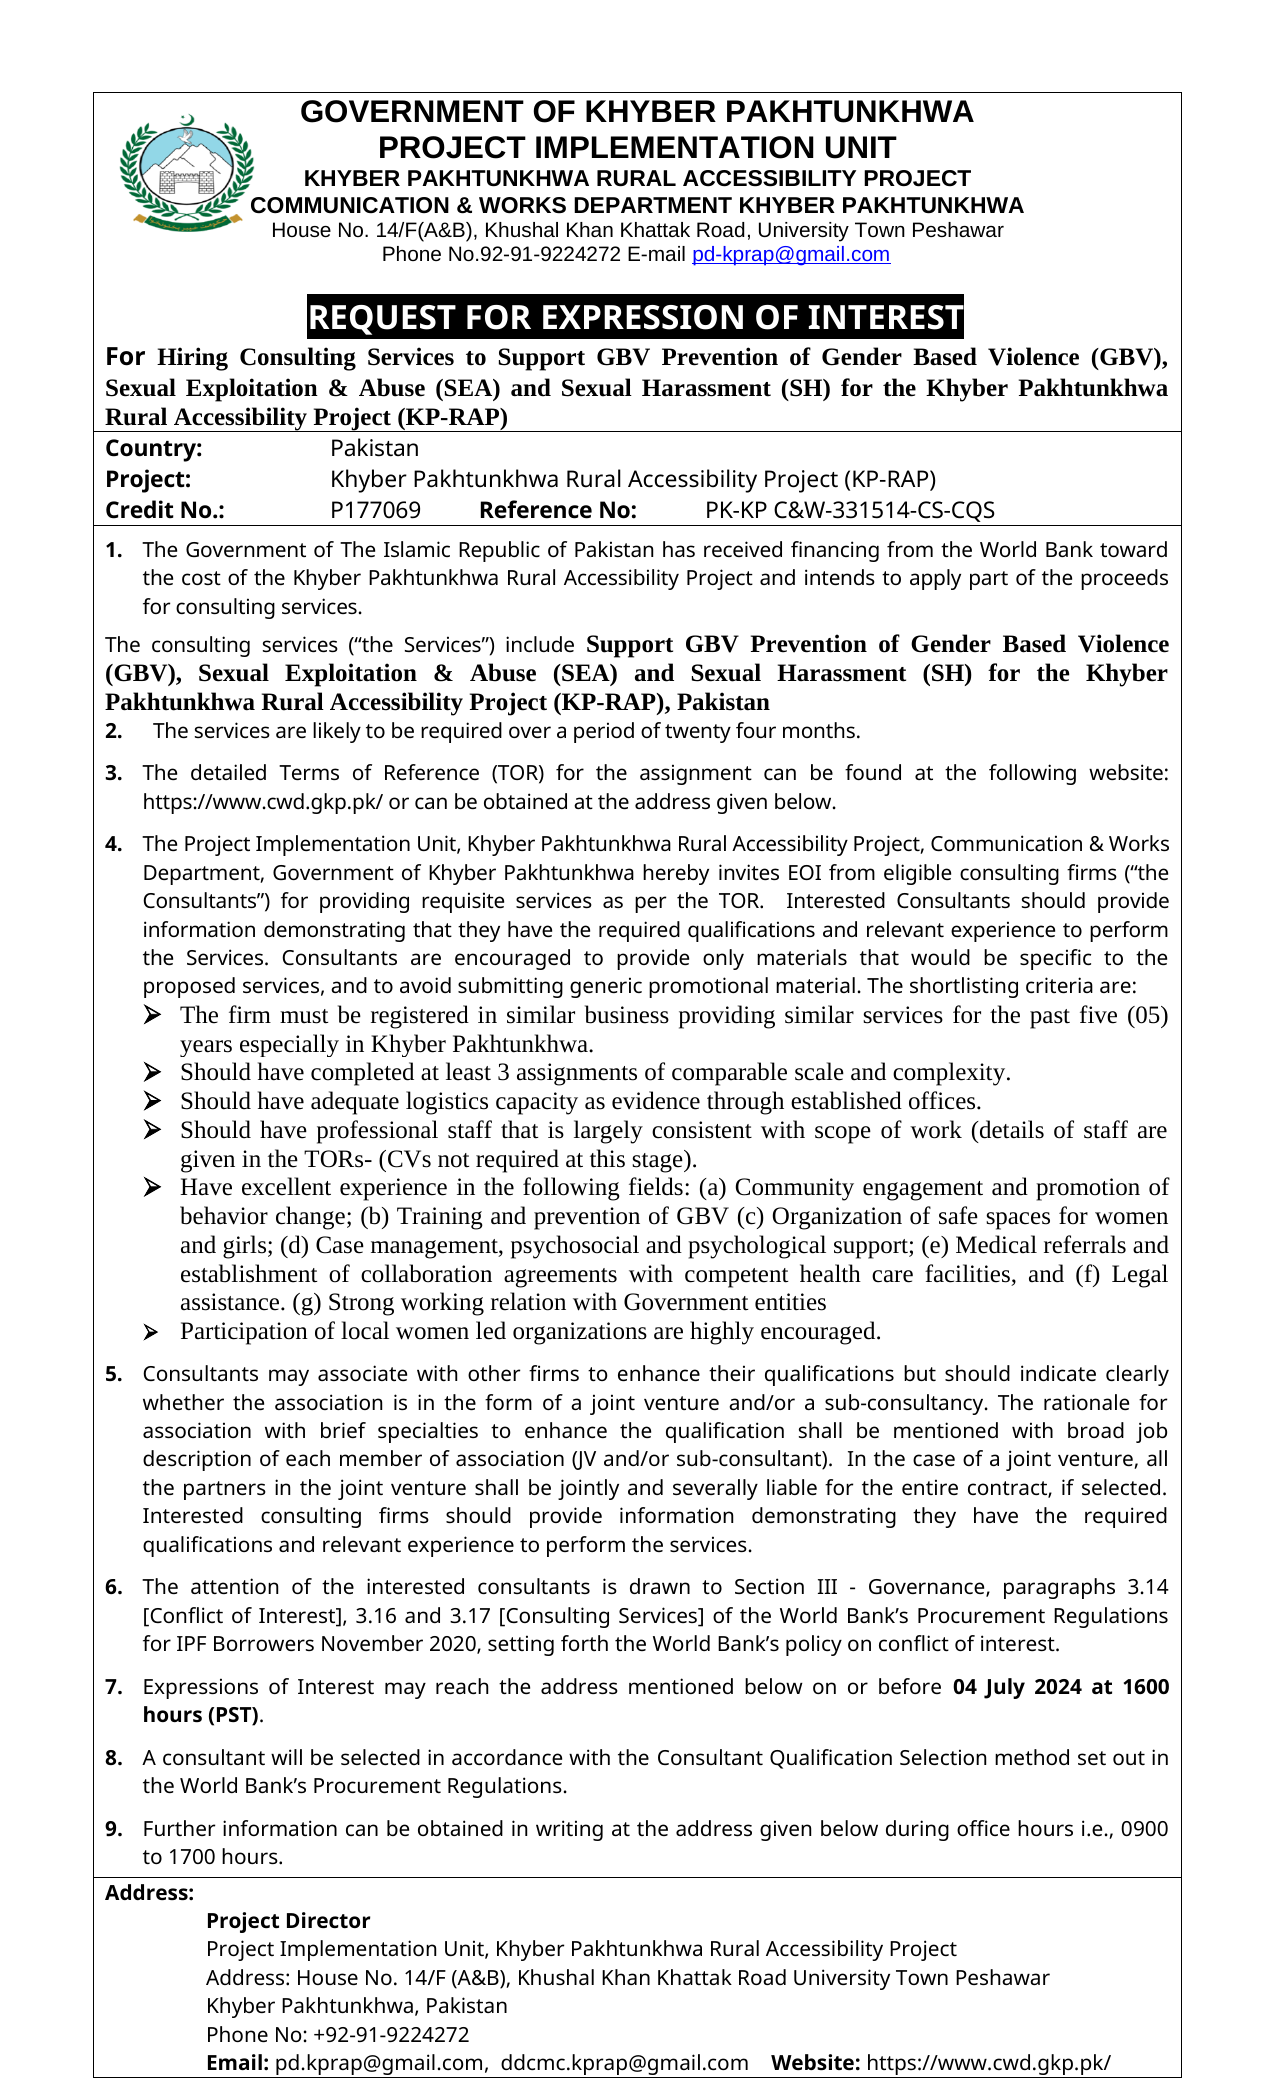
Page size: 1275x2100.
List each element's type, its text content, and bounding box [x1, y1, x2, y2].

table_cell Country: Pakistan Project: Khyber Pakhtunkhwa Rural Accessibility Project (KP-RAP) Credit No.: P177069 Reference No: PK-KP C&W-331514-CS-CQS [94, 432, 1181, 525]
table_cell The Government of The Islamic Republic of Pakistan has received financing from the World Bank toward the cost of the Khyber Pakhtunkhwa Rural Accessibility Project and intends to apply part of the proceeds for consulting services. The consulting services (“the Services”) include Support GBV Prevention of Gender Based Violence (GBV), Sexual Exploitation & Abuse (SEA) and Sexual Harassment (SH) for the Khyber Pakhtunkhwa Rural Accessibility Project (KP-RAP), Pakistan The services are likely to be required over a period of twenty four months. The detailed Terms of Reference (TOR) for the assignment can be found at the following website: https://www.cwd.gkp.pk/ or can be obtained at the address given below. The Project Implementation Unit, Khyber Pakhtunkhwa Rural Accessibility Project, Communication & Works Department, Government of Khyber Pakhtunkhwa hereby invites EOI from eligible consulting firms (“the Consultants”) for providing requisite services as per the TOR. Interested Consultants should provide information demonstrating that they have the required qualifications and relevant experience to perform the Services. Consultants are encouraged to provide only materials that would be specific to the proposed services, and to avoid submitting generic promotional material. The shortlisting criteria are: The firm must be registered in similar business providing similar services for the past five (05) years especially in Khyber Pakhtunkhwa. Should have completed at least 3 assignments of comparable scale and complexity. Should have adequate logistics capacity as evidence through established offices. Should have professional staff that is largely consistent with scope of work (details of staff are given in the TORs- (CVs not required at this stage). Have excellent experience in the following fields: (a) Community engagement and promotion of behavior change; (b) Training and prevention of GBV (c) Organization of safe spaces for women and girls; (d) Case management, psychosocial and psychological support; (e) Medical referrals and establishment of collaboration agreements with competent health care facilities, and (f) Legal assistance. (g) Strong working relation with Government entities Participation of local women led organizations are highly encouraged. Consultants may associate with other firms to enhance their qualifications but should indicate clearly whether the association is in the form of a joint venture and/or a sub-consultancy. The rationale for association with brief specialties to enhance the qualification shall be mentioned with broad job description of each member of association (JV and/or sub-consultant). In the case of a joint venture, all the partners in the joint venture shall be jointly and severally liable for the entire contract, if selected. Interested consulting firms should provide information demonstrating they have the required qualifications and relevant experience to perform the services. The attention of the interested consultants is drawn to Section III - Governance, paragraphs 3.14 [Conflict of Interest], 3.16 and 3.17 [Consulting Services] of the World Bank’s Procurement Regulations for IPF Borrowers November 2020, setting forth the World Bank’s policy on conflict of interest. Expressions of Interest may reach the address mentioned below on or before 04 July 2024 at 1600 hours (PST). A consultant will be selected in accordance with the Consultant Qualification Selection method set out in the World Bank’s Procurement Regulations. Further information can be obtained in writing at the address given below during office hours i.e., 0900 to 1700 hours. [94, 526, 1181, 1877]
table_cell Address: Project Director Project Implementation Unit, Khyber Pakhtunkhwa Rural Accessibility Project Address: House No. 14/F (A&B), Khushal Khan Khattak Road University Town Peshawar Khyber Pakhtunkhwa, Pakistan Phone No: +92-91-9224272 Email: pd.kprap@gmail.com, ddcmc.kprap@gmail.com Website: https://www.cwd.gkp.pk/ [94, 1878, 1181, 2077]
picture [114, 112, 259, 234]
table_header GOVERNMENT OF KHYBER PAKHTUNKHWA PROJECT IMPLEMENTATION UNIT KHYBER PAKHTUNKHWA RURAL ACCESSIBILITY PROJECT COMMUNICATION & WORKS DEPARTMENT KHYBER PAKHTUNKHWA House No. 14/F(A&B), Khushal Khan Khattak Road, University Town Peshawar Phone No.92-91-9224272 E-mail pd-kprap@gmail.com Request for EXPRESSION OF INTEREST For Hiring Consulting Services to Support GBV Prevention of Gender Based Violence (GBV), Sexual Exploitation & Abuse (SEA) and Sexual Harassment (SH) for the Khyber Pakhtunkhwa Rural Accessibility Project (KP-RAP) [94, 93, 1181, 431]
